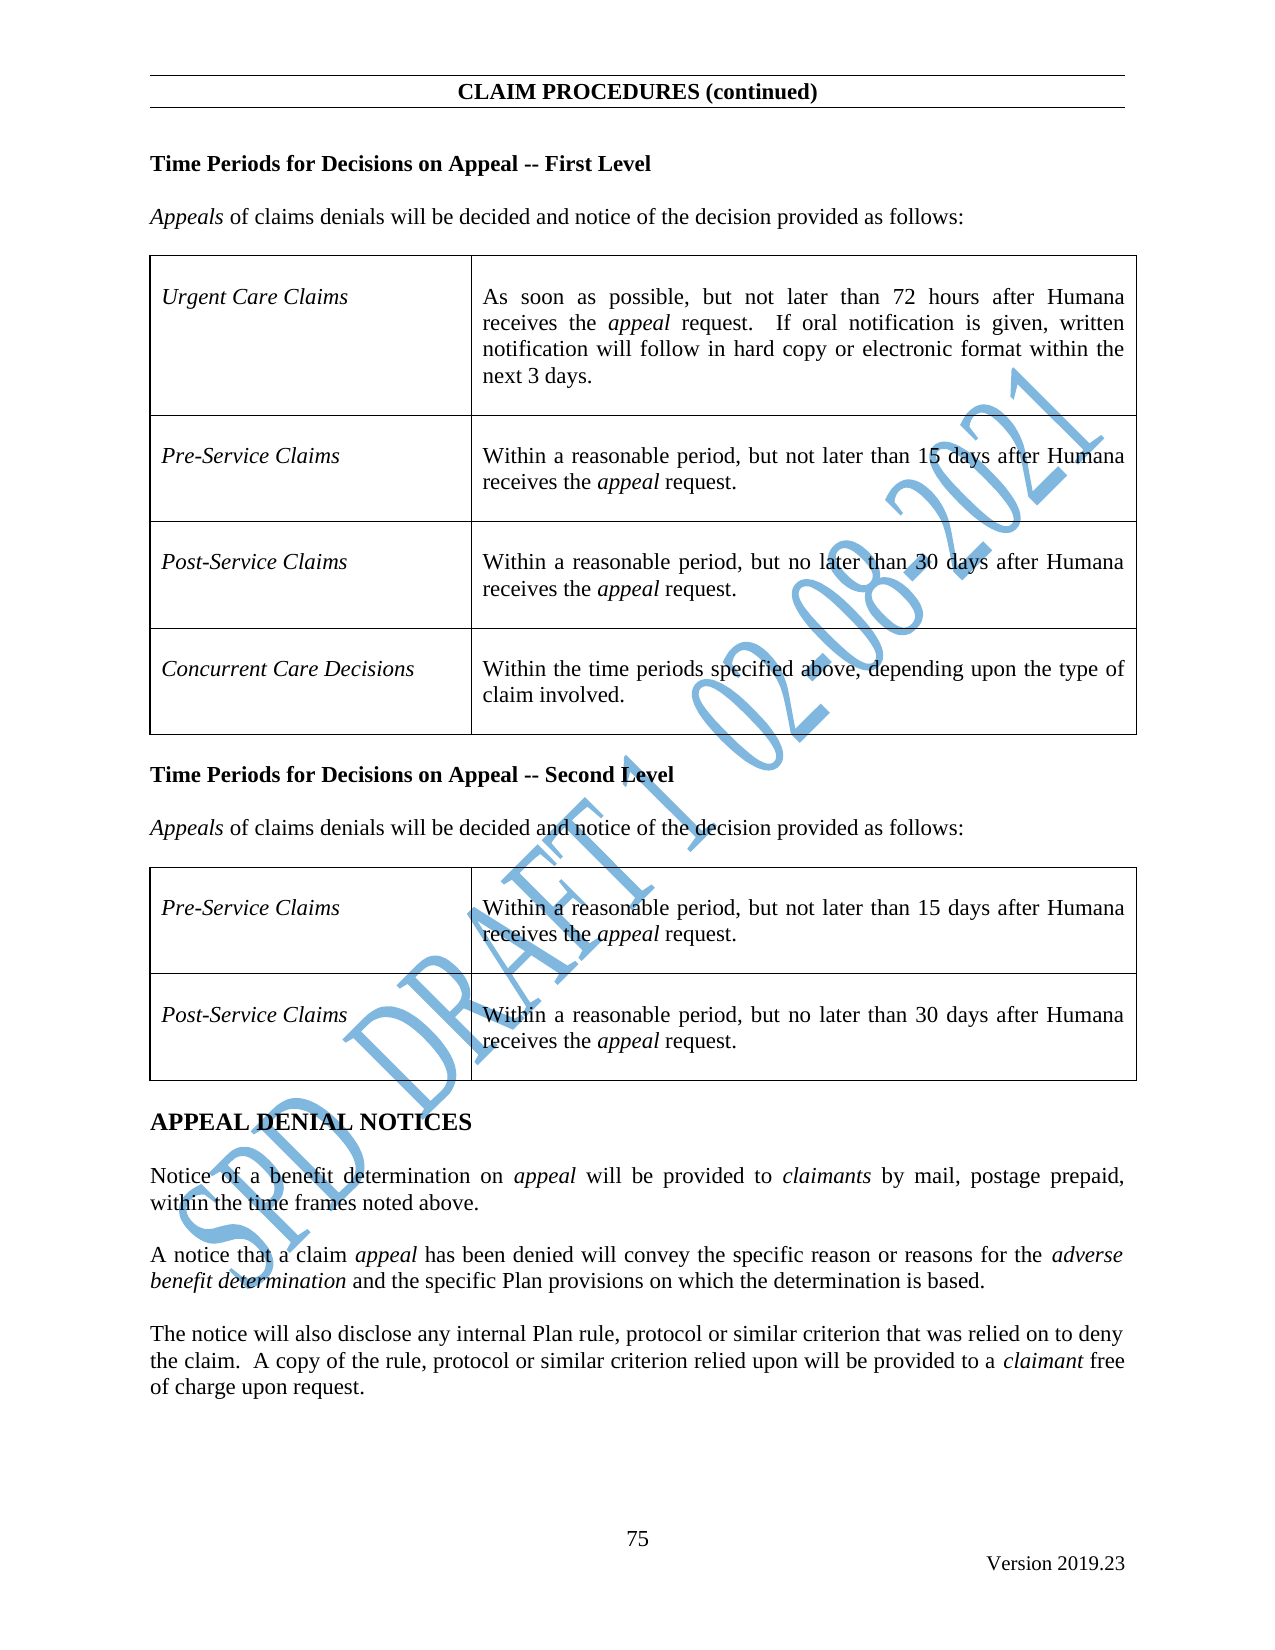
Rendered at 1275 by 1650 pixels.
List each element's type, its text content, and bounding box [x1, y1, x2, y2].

table_header As soon as possible, but not later than 72 hours after Humana receives the appeal request. If oral notification is given, written notification will follow in hard copy or electronic format within the next 3 days. [472, 256, 1136, 414]
text APPEAL DENIAL NOTICES [150, 1107, 1125, 1136]
table_header Urgent Care Claims [151, 256, 471, 414]
text A notice that a claim appeal has been denied will convey the specific reason or reasons for the adverse benefit determination and the specific Plan provisions on which the determination is based. [150, 1241, 1125, 1294]
text Time Periods for Decisions on Appeal -- First Level [150, 150, 1125, 176]
table_cell Within a reasonable period, but not later than 15 days after Humana receives the appeal request. [472, 416, 1136, 521]
table_cell Concurrent Care Decisions [151, 629, 471, 734]
table_header Within a reasonable period, but not later than 15 days after Humana receives the appeal request. [472, 868, 1136, 973]
text Appeals of claims denials will be decided and notice of the decision provided as follows: [150, 203, 1125, 229]
table_cell Pre-Service Claims [151, 416, 471, 521]
text Time Periods for Decisions on Appeal -- Second Level [150, 761, 1125, 788]
table_cell Within a reasonable period, but no later than 30 days after Humana receives the appeal request. [472, 974, 1136, 1080]
table_cell Post-Service Claims [151, 974, 471, 1080]
text Notice of a benefit determination on appeal will be provided to claimants by mail, postage prepaid, within the time frames noted above. [150, 1162, 1125, 1215]
table_cell Within the time periods specified above, depending upon the type of claim involved. [472, 629, 1136, 734]
text The notice will also disclose any internal Plan rule, protocol or similar criterion that was relied on to deny the claim. A copy of the rule, protocol or similar criterion relied upon will be provided to a claimant free of charge upon request. [150, 1320, 1125, 1399]
table_header Pre-Service Claims [151, 868, 471, 973]
table_cell Post-Service Claims [151, 522, 471, 627]
table_cell Within a reasonable period, but no later than 30 days after Humana receives the appeal request. [472, 522, 1136, 627]
text Appeals of claims denials will be decided and notice of the decision provided as follows: [150, 814, 1125, 840]
